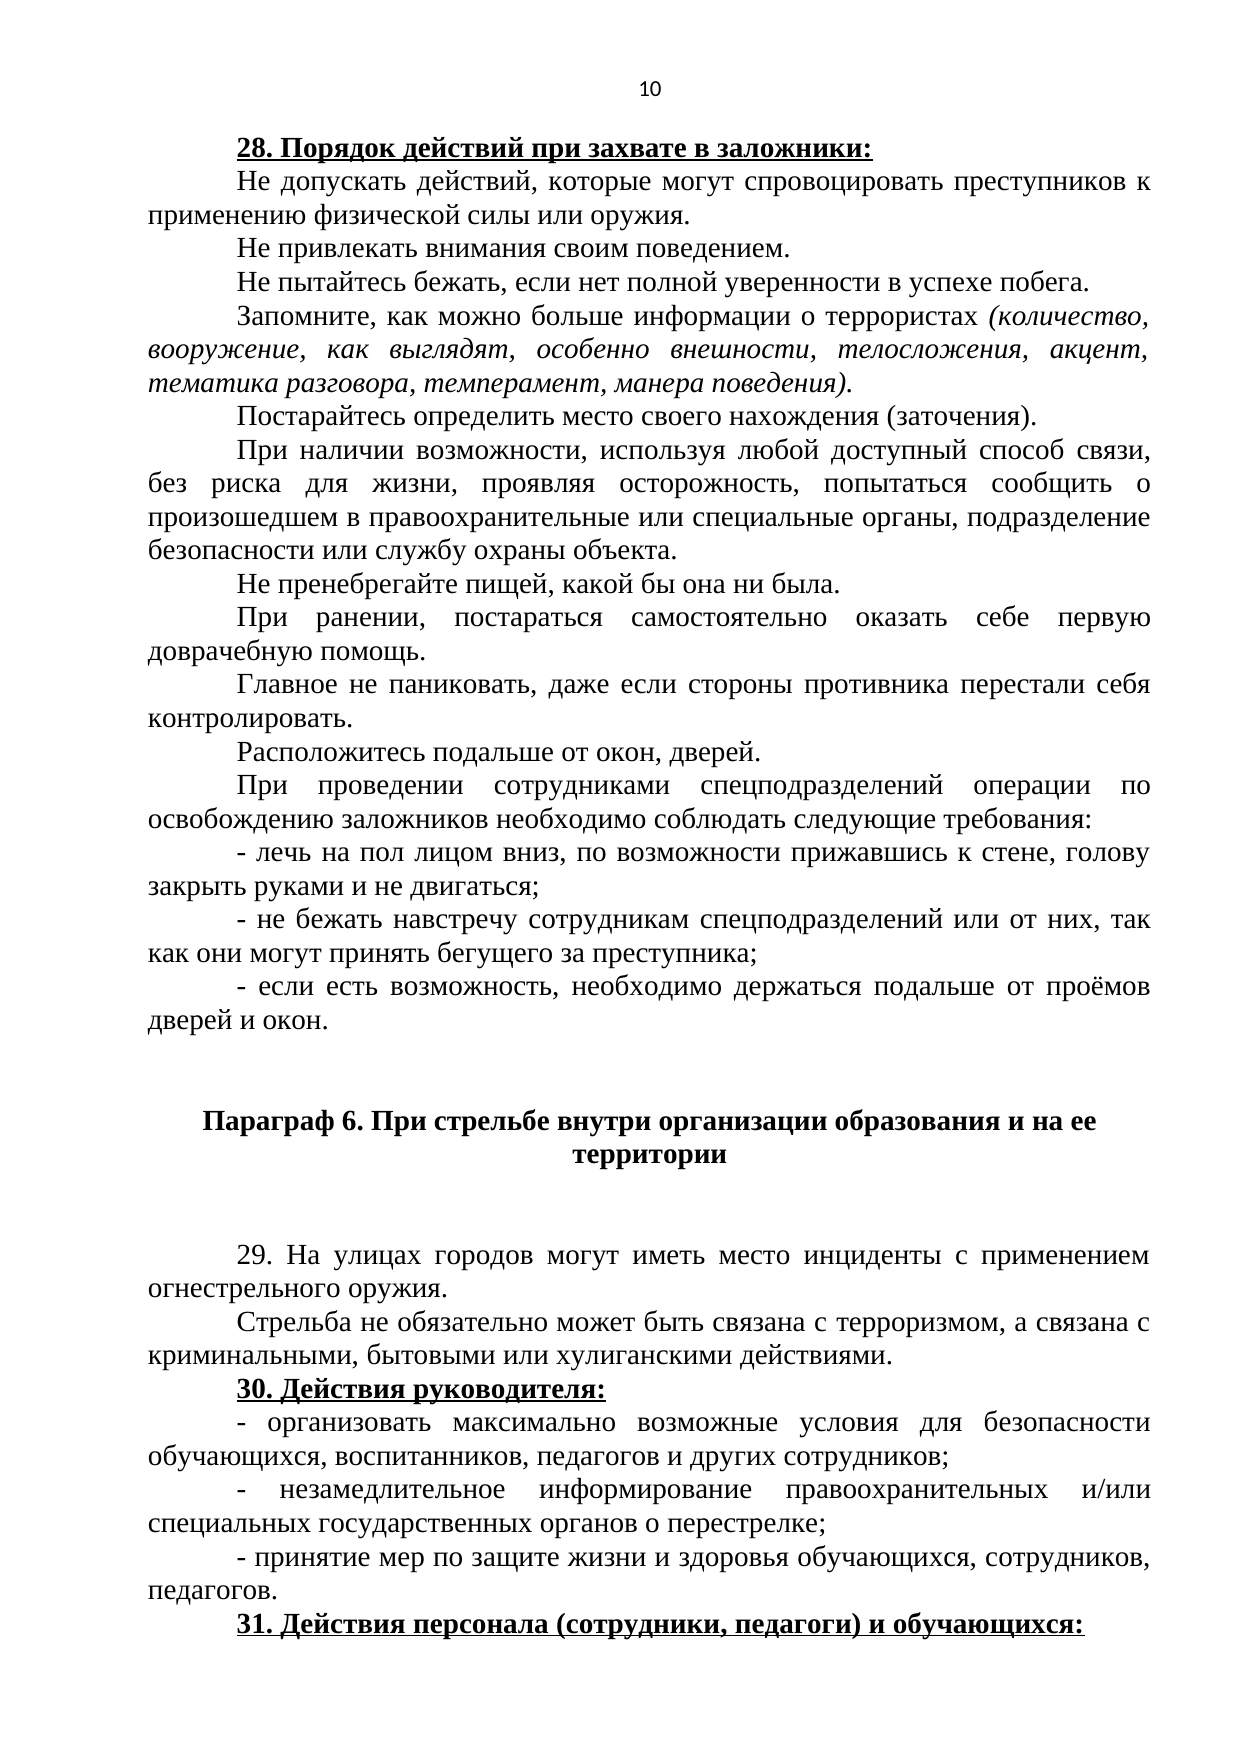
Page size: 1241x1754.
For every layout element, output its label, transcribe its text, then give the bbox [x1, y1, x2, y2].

text - организовать максимально возможные условия для безопасности обучающихся, воспитанников, педагогов и других сотрудников; [148, 1404, 1152, 1472]
text При проведении сотрудниками спецподразделений операции по освобождению заложников необходимо соблюдать следующие требования: [148, 767, 1152, 834]
text Не пытайтесь бежать, если нет полной уверенности в успехе побега. [148, 264, 1152, 298]
text - если есть возможность, необходимо держаться подальше от проёмов дверей и окон. [148, 968, 1152, 1036]
text - незамедлительное информирование правоохранительных и/или специальных государственных органов о перестрелке; [148, 1472, 1152, 1539]
text Параграф 6. При стрельбе внутри организации образования и на ее территории [148, 1103, 1152, 1170]
text Расположитесь подальше от окон, дверей. [148, 734, 1152, 767]
text Запомните, как можно больше информации о террористах (количество, вооружение, как выглядят, особенно внешности, телосложения, акцент, тематика разговора, темперамент, манера поведения). [148, 298, 1152, 398]
text 30. Действия руководителя: [148, 1371, 1152, 1404]
text При наличии возможности, используя любой доступный способ связи, без риска для жизни, проявляя осторожность, попытаться сообщить о произошедшем в правоохранительные или специальные органы, подразделение безопасности или службу охраны объекта. [148, 432, 1152, 566]
text При ранении, постараться самостоятельно оказать себе первую доврачебную помощь. [148, 599, 1152, 667]
text Не привлекать внимания своим поведением. [148, 231, 1152, 264]
text Главное не паниковать, даже если стороны противника перестали себя контролировать. [148, 667, 1152, 734]
text - принятие мер по защите жизни и здоровья обучающихся, сотрудников, педагогов. [148, 1539, 1152, 1606]
text 31. Действия персонала (сотрудники, педагоги) и обучающихся: [148, 1606, 1152, 1639]
text Стрельба не обязательно может быть связана с терроризмом, а связана с криминальными, бытовыми или хулиганскими действиями. [148, 1304, 1150, 1371]
text Постарайтесь определить место своего нахождения (заточения). [148, 398, 1152, 432]
text Не допускать действий, которые могут спровоцировать преступников к применению физической силы или оружия. [148, 163, 1152, 231]
text - не бежать навстречу сотрудникам спецподразделений или от них, так как они могут принять бегущего за преступника; [148, 901, 1152, 968]
text Не пренебрегайте пищей, какой бы она ни была. [148, 566, 1152, 599]
text - лечь на пол лицом вниз, по возможности прижавшись к стене, голову закрыть руками и не двигаться; [148, 834, 1152, 901]
text 28. Порядок действий при захвате в заложники: [148, 130, 1152, 163]
text 29. На улицах городов могут иметь место инциденты с применением огнестрельного оружия. [148, 1237, 1150, 1304]
